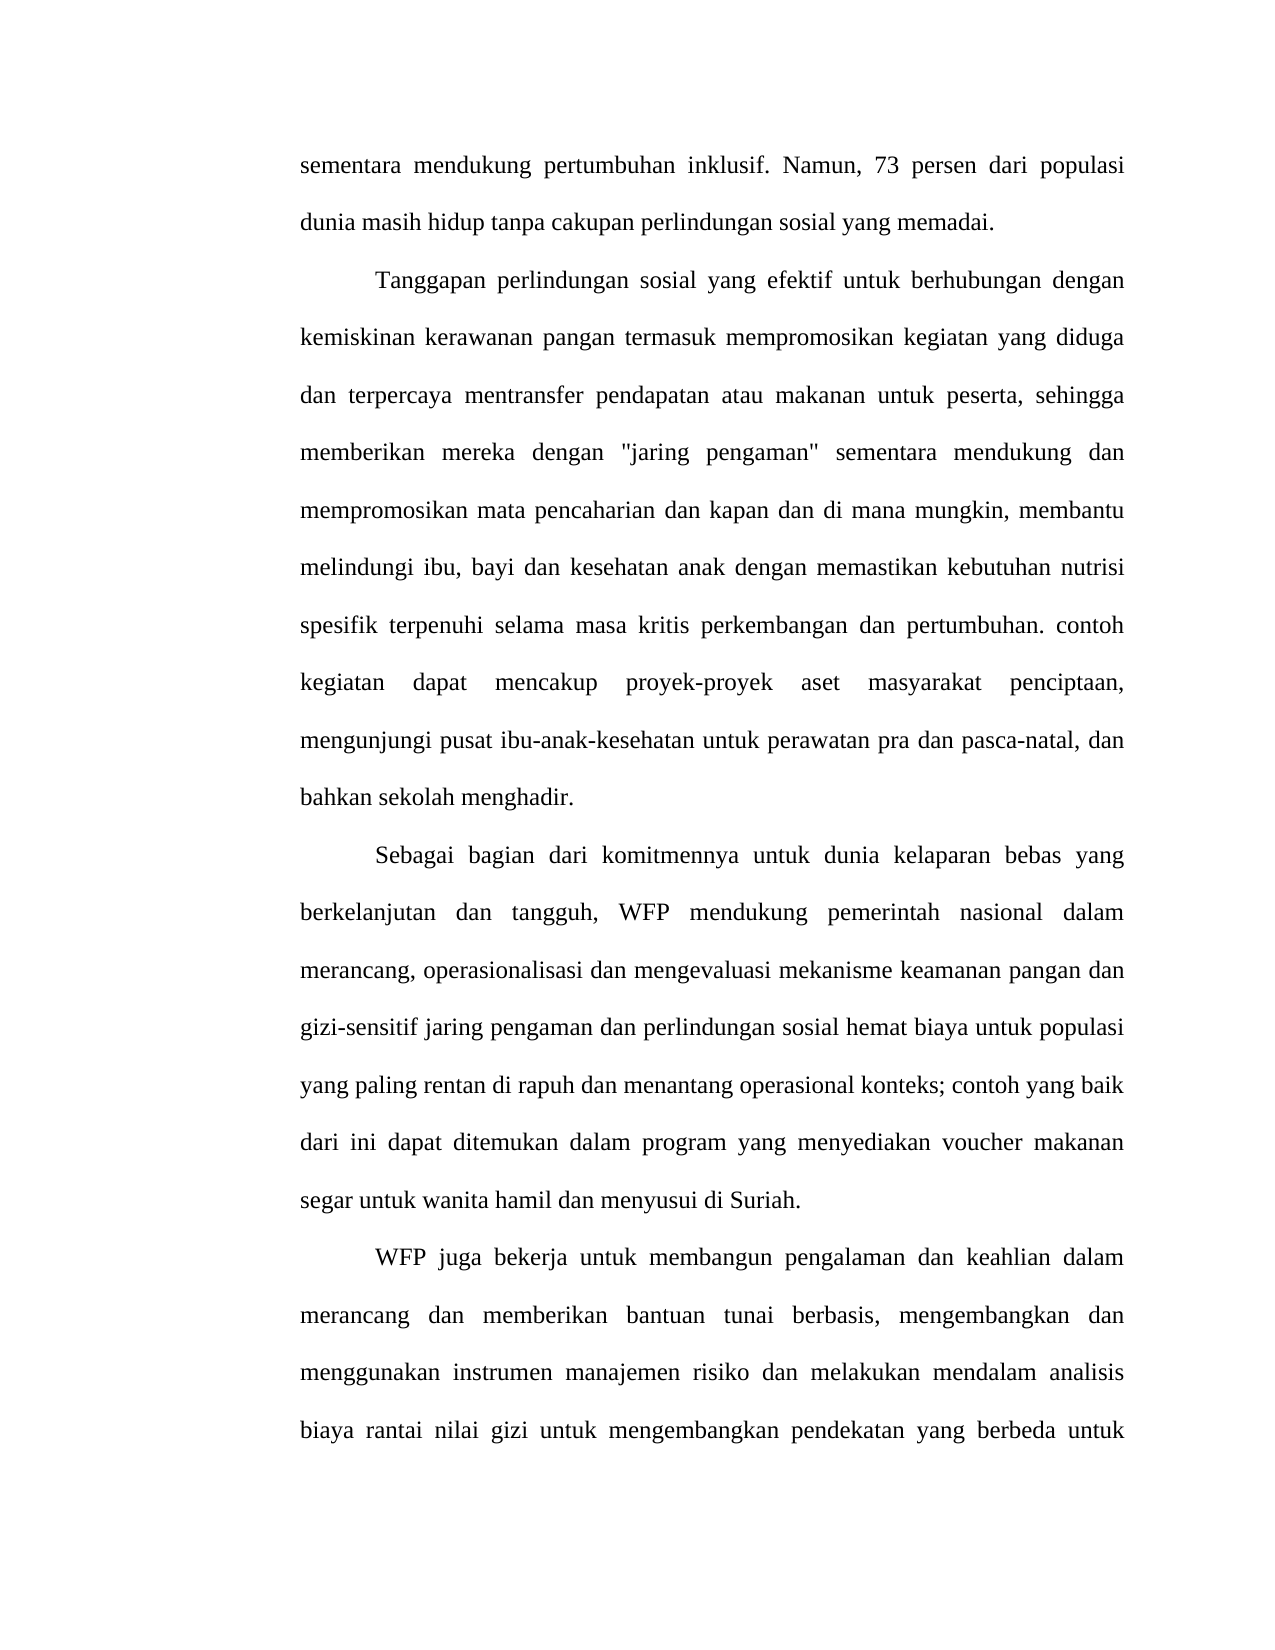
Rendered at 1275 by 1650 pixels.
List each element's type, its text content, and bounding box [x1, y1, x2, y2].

list Tanggapan perlindungan sosial yang efektif untuk berhubungan dengan kemiskinan kerawanan pangan termasuk mempromosikan kegiatan yang diduga dan terpercaya mentransfer pendapatan atau makanan untuk peserta, sehingga memberikan mereka dengan "jaring pengaman" sementara mendukung dan mempromosikan mata pencaharian dan kapan dan di mana mungkin, membantu melindungi ibu, bayi dan kesehatan anak dengan memastikan kebutuhan nutrisi spesifik terpenuhi selama masa kritis perkembangan dan pertumbuhan. contoh kegiatan dapat mencakup proyek-proyek aset masyarakat penciptaan, mengunjungi pusat ibu-anak-kesehatan untuk perawatan pra dan pasca-natal, dan bahkan sekolah menghadir. [300, 265, 1125, 811]
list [300, 1242, 1125, 1444]
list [300, 150, 1125, 236]
list Sebagai bagian dari komitmennya untuk dunia kelaparan bebas yang berkelanjutan dan tangguh, WFP mendukung pemerintah nasional dalam merancang, operasionalisasi dan mengevaluasi mekanisme keamanan pangan dan gizi-sensitif jaring pengaman dan perlindungan sosial hemat biaya untuk populasi yang paling rentan di rapuh dan menantang operasional konteks; contoh yang baik dari ini dapat ditemukan dalam program yang menyediakan voucher makanan segar untuk wanita hamil dan menyusui di Suriah. [300, 840, 1125, 1214]
